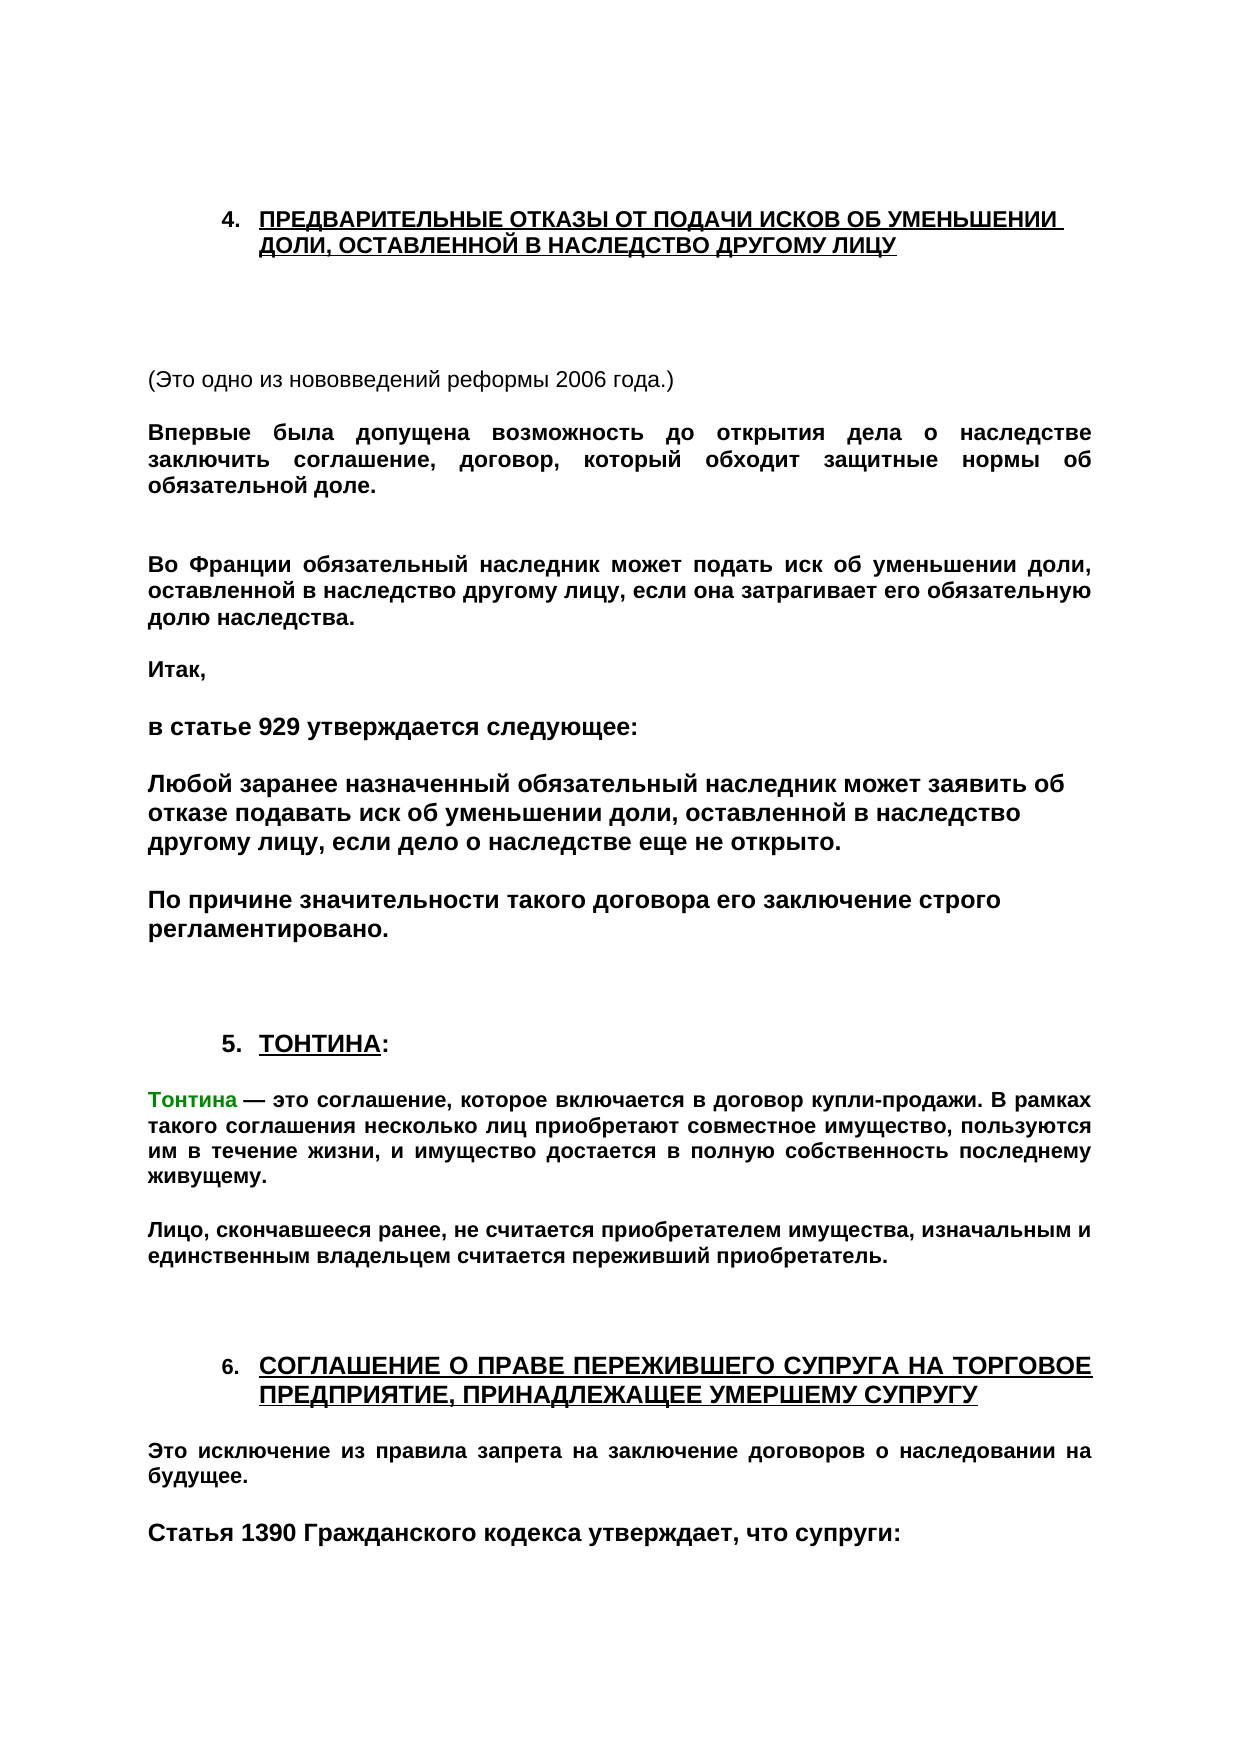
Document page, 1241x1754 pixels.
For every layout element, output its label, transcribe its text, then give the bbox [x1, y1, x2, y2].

text Тонтина — это соглашение, которое включается в договор купли-продажи. В рамках такого соглашения несколько лиц приобретают совместное имущество, пользуются им в течение жизни, и имущество достается в полную собственность последнему живущему. [148, 1087, 1093, 1188]
text По причине значительности такого договора его заключение строго регламентировано. [148, 885, 1093, 942]
list СОГЛАШЕНИЕ О ПРАВЕ ПЕРЕЖИВШЕГО СУПРУГА НА ТОРГОВОЕ ПРЕДПРИЯТИЕ, ПРИНАДЛЕЖАЩЕЕ УМЕРШЕМУ СУПРУГУ [221, 1351, 1093, 1409]
text Это исключение из правила запрета на заключение договоров о наследовании на будущее. [148, 1438, 1093, 1488]
list ПРЕДВАРИТЕЛЬНЫЕ ОТКАЗЫ ОТ ПОДАЧИ ИСКОВ ОБ УМЕНЬШЕНИИ ДОЛИ, ОСТАВЛЕННОЙ В НАСЛЕДСТВО ДРУГОМУ ЛИЦУ [221, 206, 1093, 258]
list ТОНТИНА: [221, 1029, 1093, 1058]
text Лицо, скончавшееся ранее, не считается приобретателем имущества, изначальным и единственным владельцем считается переживший приобретатель. [148, 1217, 1093, 1268]
text Впервые была допущена возможность до открытия дела о наследстве заключить соглашение, договор, который обходит защитные нормы об обязательной доле. [148, 419, 1093, 498]
text Во Франции обязательный наследник может подать иск об уменьшении доли, оставленной в наследство другому лицу, если она затрагивает его обязательную долю наследства. [148, 551, 1093, 630]
text Статья 1390 Гражданского кодекса утверждает, что супруги: [148, 1517, 1093, 1546]
text (Это одно из нововведений реформы 2006 года.) [148, 366, 1093, 393]
text Итак, [148, 656, 1093, 683]
text в статье 929 утверждается следующее: [148, 683, 1093, 740]
text Любой заранее назначенный обязательный наследник может заявить об отказе подавать иск об уменьшении доли, оставленной в наследство другому лицу, если дело о наследстве еще не открыто. [148, 769, 1093, 856]
